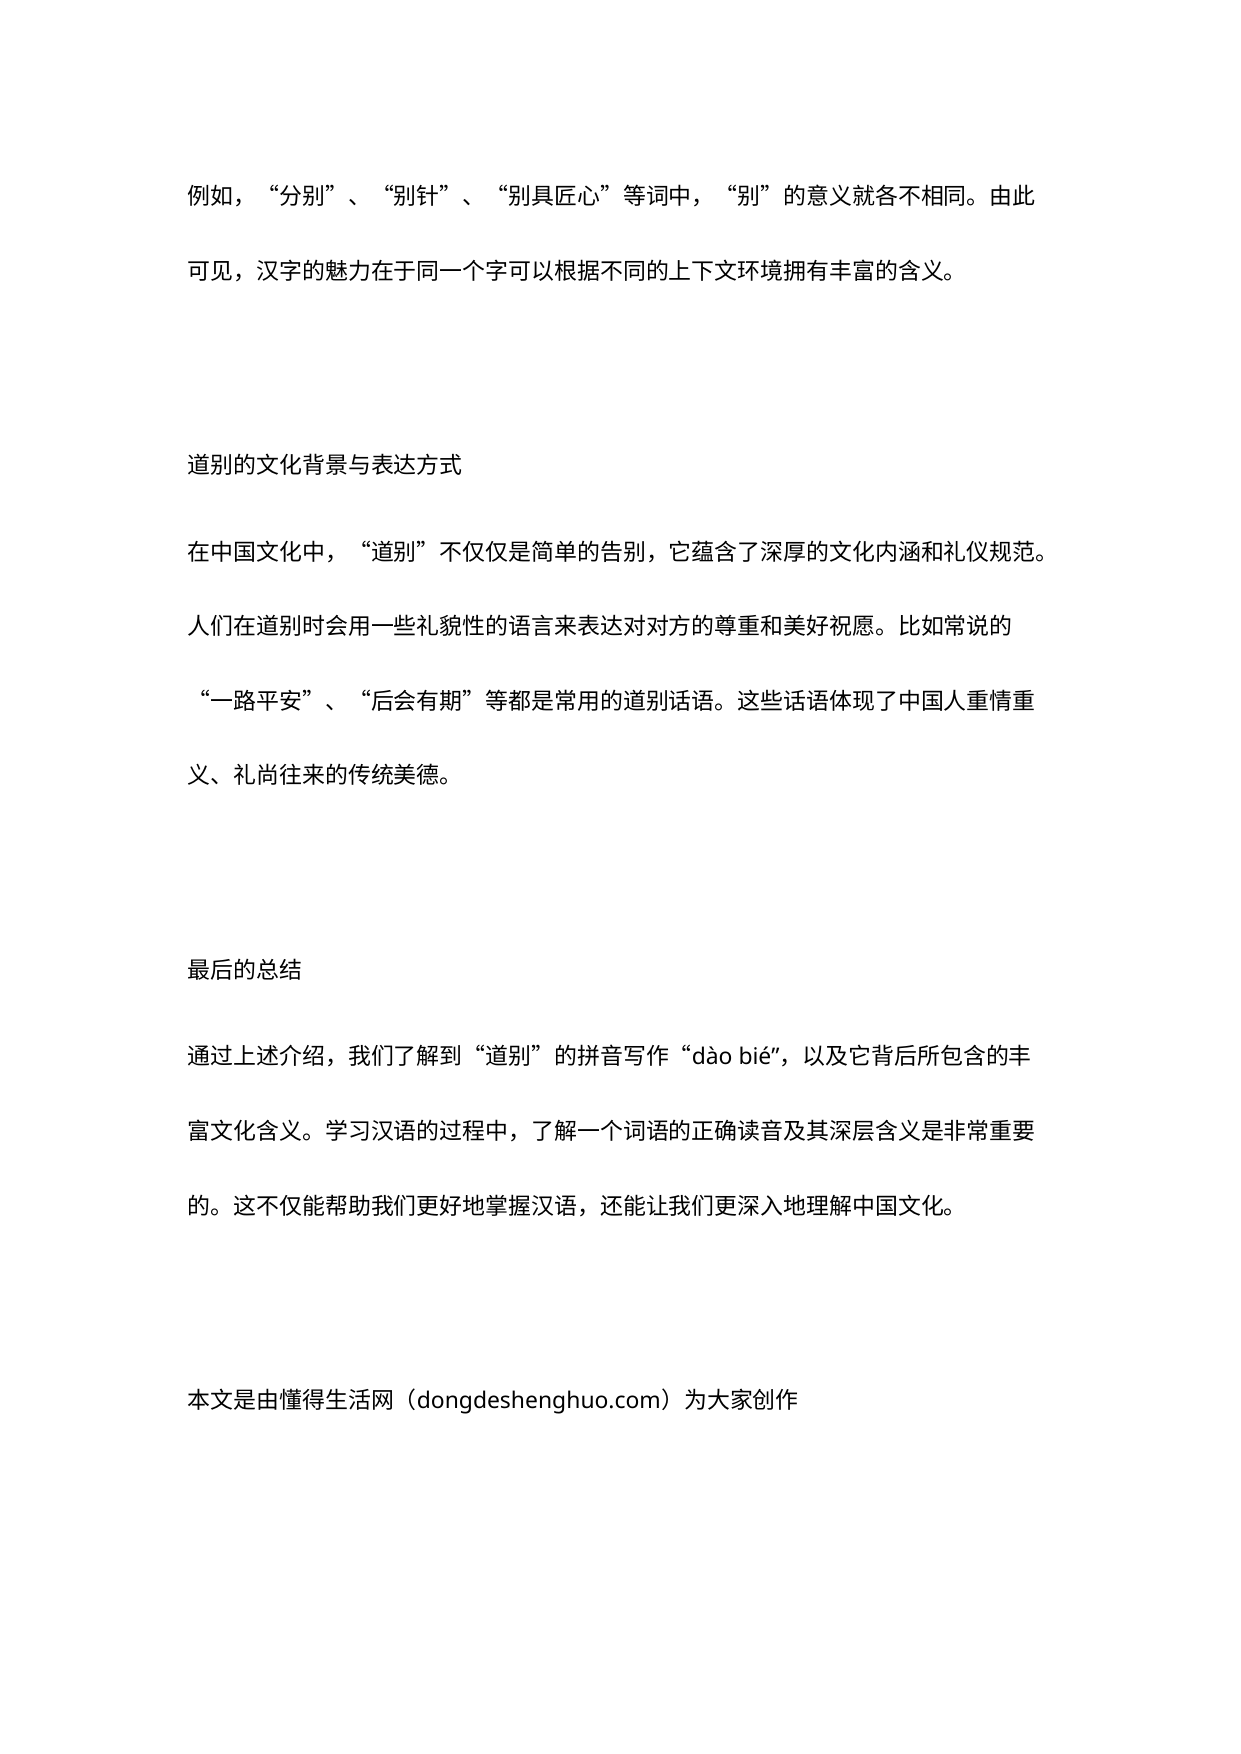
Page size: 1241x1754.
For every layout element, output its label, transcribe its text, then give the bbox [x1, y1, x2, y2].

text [187, 162, 1053, 302]
text 最后的总结 [187, 936, 1053, 1001]
text 本文是由懂得生活网（dongdeshenghuo.com）为大家创作 [187, 1366, 1053, 1431]
text 在中国文化中，“道别”不仅仅是简单的告别，它蕴含了深厚的文化内涵和礼仪规范。人们在道别时会用一些礼貌性的语言来表达对对方的尊重和美好祝愿。比如常说的“一路平安”、“后会有期”等都是常用的道别话语。这些话语体现了中国人重情重义、礼尚往来的传统美德。 [187, 517, 1053, 807]
text 道别的文化背景与表达方式 [187, 431, 1053, 496]
text 通过上述介绍，我们了解到“道别”的拼音写作“dào bié”，以及它背后所包含的丰富文化含义。学习汉语的过程中，了解一个词语的正确读音及其深层含义是非常重要的。这不仅能帮助我们更好地掌握汉语，还能让我们更深入地理解中国文化。 [187, 1022, 1053, 1237]
